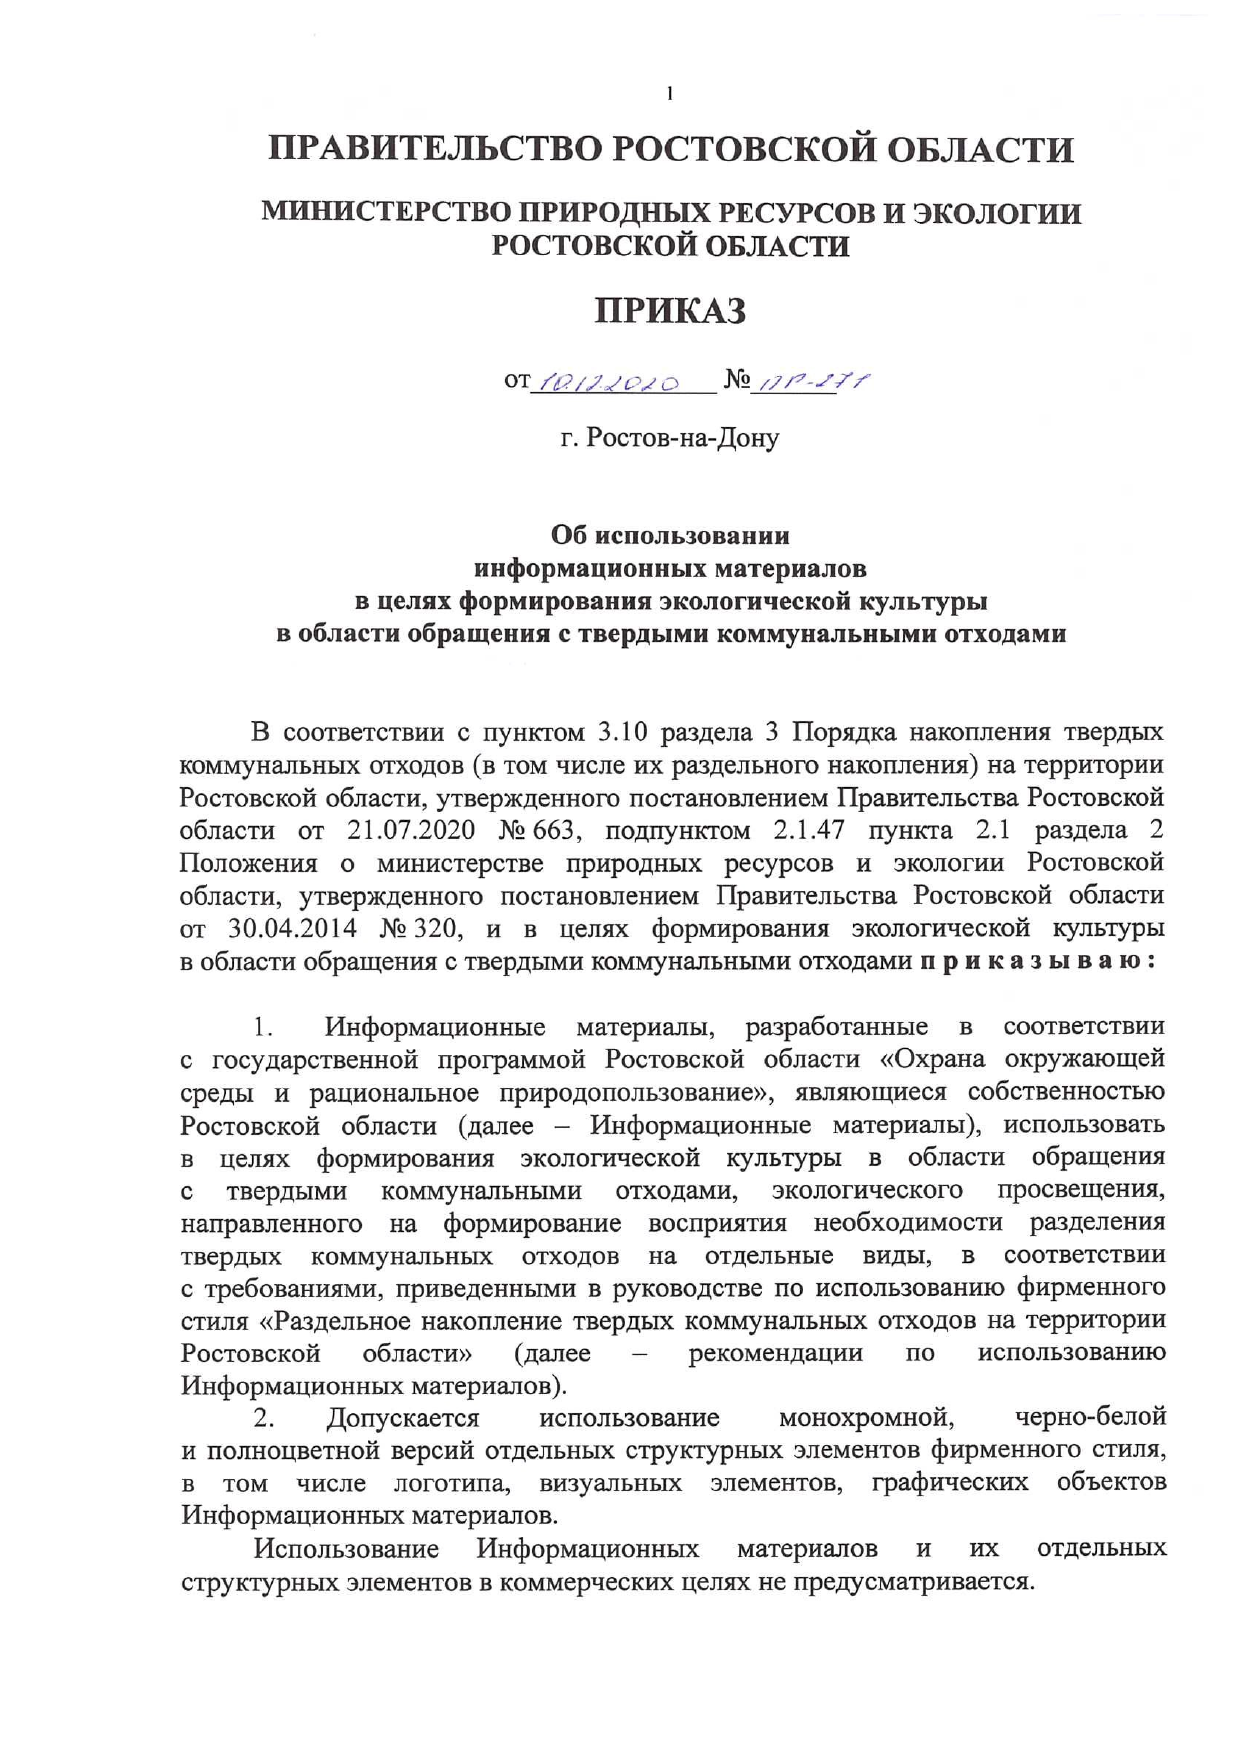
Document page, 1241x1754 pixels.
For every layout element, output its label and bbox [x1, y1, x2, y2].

picture [179, 14, 1209, 1601]
